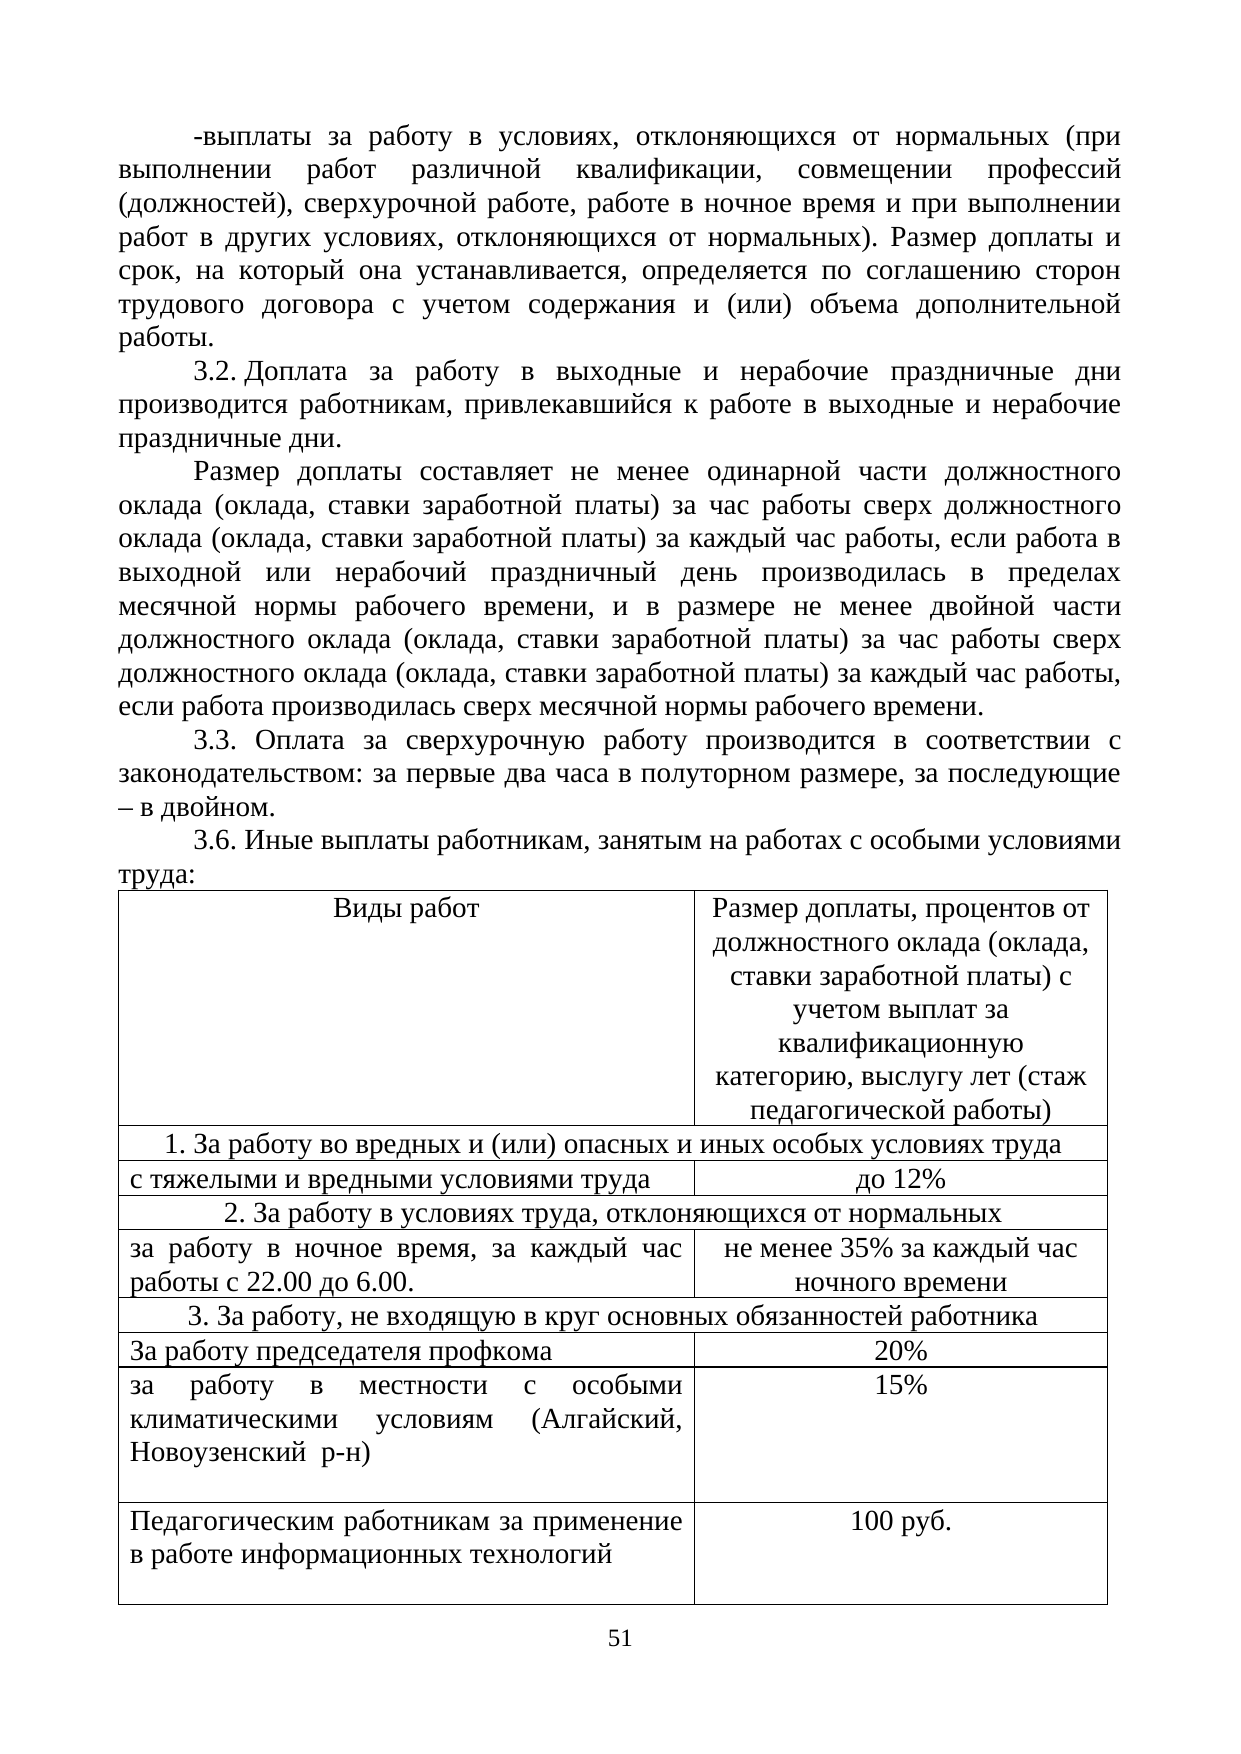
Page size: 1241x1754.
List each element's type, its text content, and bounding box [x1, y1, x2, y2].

table_cell Педагогическим работникам за применение в работе информационных технологий [119, 1503, 694, 1604]
text 3.3. Оплата за сверхурочную работу производится в соответствии с законодательством: за первые два часа в полуторном размере, за последующие – в двойном. [118, 722, 1122, 822]
text 3.2. Доплата за работу в выходные и нерабочие праздничные дни производится работникам, привлекавшийся к работе в выходные и нерабочие праздничные дни. [118, 353, 1122, 453]
table_cell 2. За работу в условиях труда, отклоняющихся от нормальных [119, 1196, 1107, 1229]
table_cell за работу в ночное время, за каждый час работы с 22.00 до 6.00. [119, 1230, 694, 1297]
table_cell за работу в местности с особыми климатическими условиям (Алгайский, Новоузенский р-н) [119, 1368, 694, 1502]
text -выплаты за работу в условиях, отклоняющихся от нормальных (при выполнении работ различной квалификации, совмещении профессий (должностей), сверхурочной работе, работе в ночное время и при выполнении работ в других условиях, отклоняющихся от нормальных). Размер доплаты и срок, на который она устанавливается, определяется по соглашению сторон трудового договора с учетом содержания и (или) объема дополнительной работы. [118, 118, 1122, 353]
table_cell до 12% [695, 1161, 1107, 1194]
table_header Виды работ [119, 891, 694, 1125]
text Размер доплаты составляет не менее одинарной части должностного оклада (оклада, ставки заработной платы) за час работы сверх должностного оклада (оклада, ставки заработной платы) за каждый час работы, если работа в выходной или нерабочий праздничный день производилась в пределах месячной нормы рабочего времени, и в размере не менее двойной части должностного оклада (оклада, ставки заработной платы) за час работы сверх должностного оклада (оклада, ставки заработной платы) за каждый час работы, если работа производилась сверх месячной нормы рабочего времени. [118, 453, 1122, 722]
text 3.6. Иные выплаты работникам, занятым на работах с особыми условиями труда: [118, 822, 1122, 889]
table_cell с тяжелыми и вредными условиями труда [119, 1161, 694, 1194]
table_cell 100 руб. [695, 1503, 1107, 1604]
table_cell не менее 35% за каждый час ночного времени [695, 1230, 1107, 1297]
table_cell За работу председателя профкома [119, 1333, 694, 1366]
table_header Размер доплаты, процентов от должностного оклада (оклада, ставки заработной платы) с учетом выплат за квалификационную категорию, выслугу лет (стаж педагогической работы) [695, 891, 1107, 1125]
table_cell 3. За работу, не входящую в круг основных обязанностей работника [119, 1298, 1107, 1332]
table_cell 20% [695, 1333, 1107, 1366]
table_cell 15% [695, 1368, 1107, 1502]
table_cell 1. За работу во вредных и (или) опасных и иных особых условиях труда [119, 1126, 1107, 1160]
